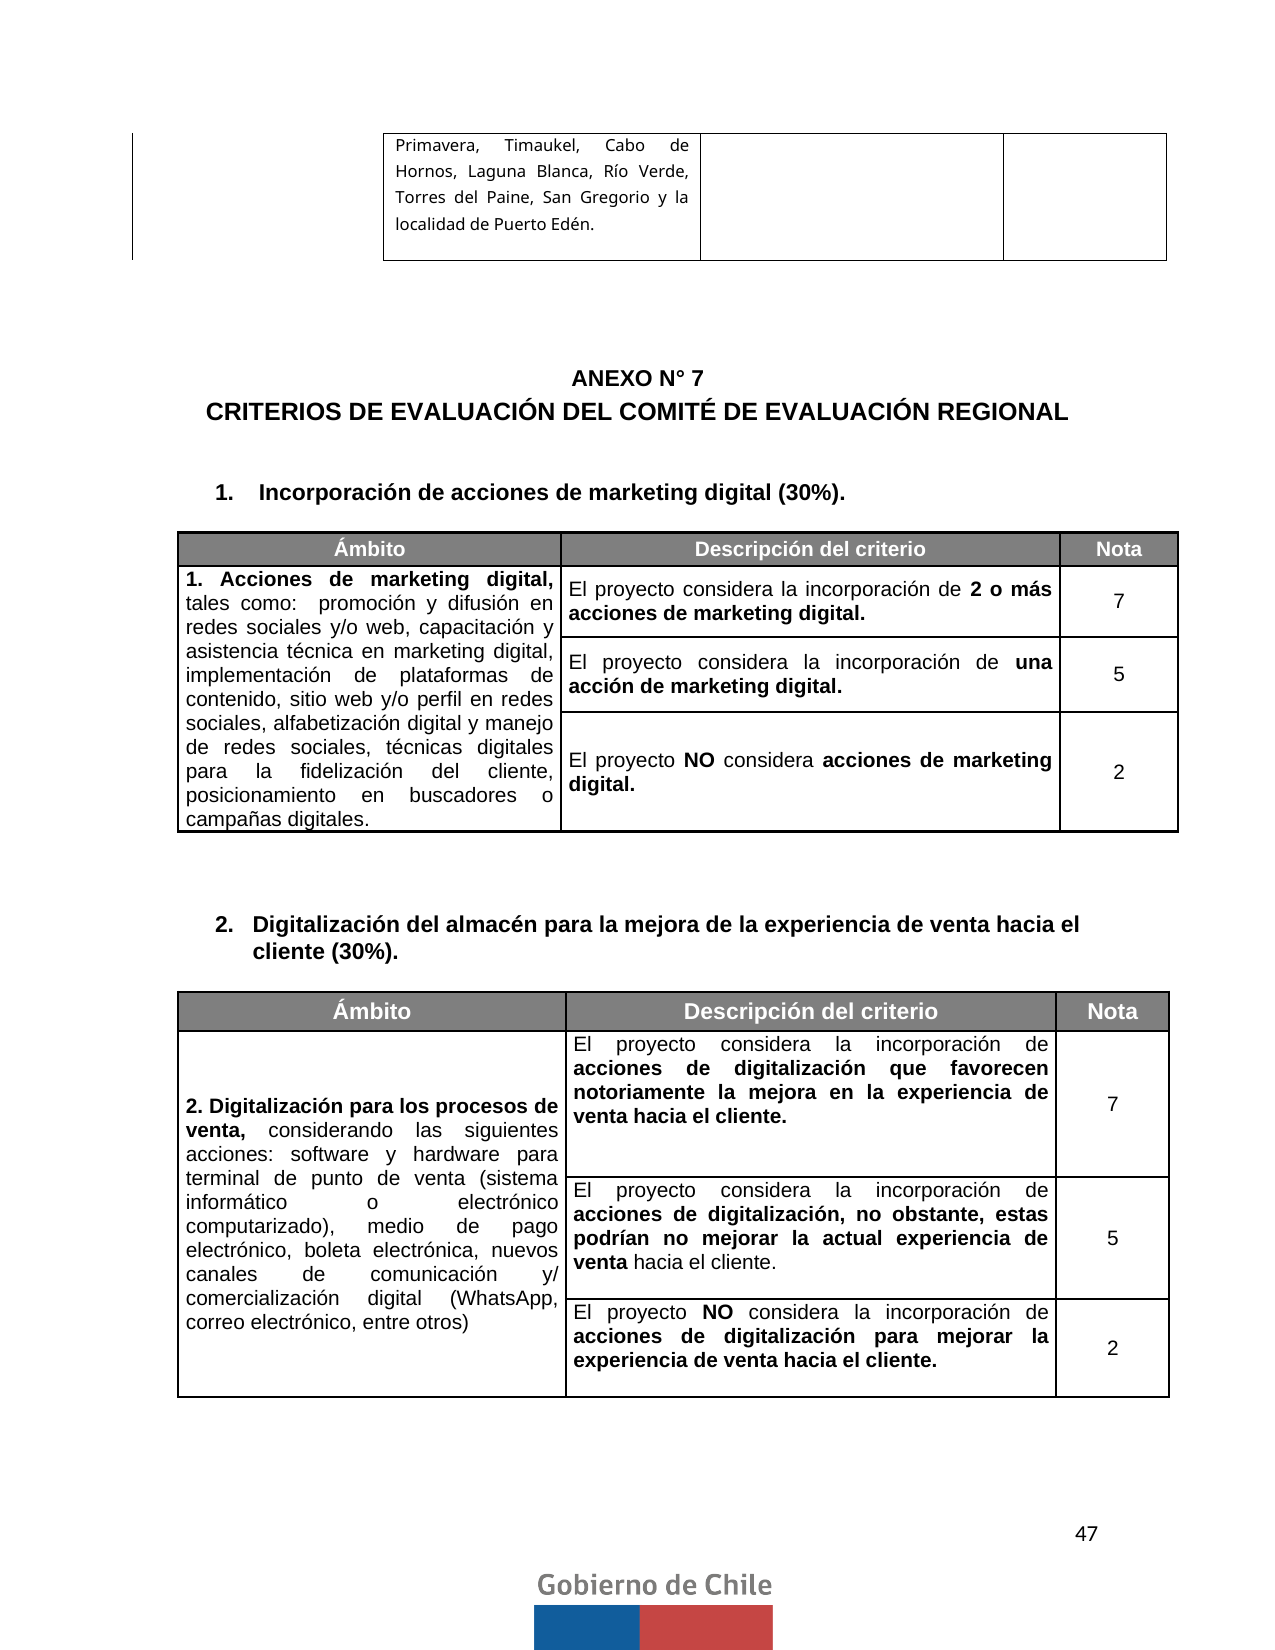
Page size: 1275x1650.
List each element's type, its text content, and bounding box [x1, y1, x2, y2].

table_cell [384, 134, 700, 259]
list Incorporación de acciones de marketing digital (30%). [215, 479, 1098, 505]
picture [532, 1560, 774, 1650]
table_cell 2 [1057, 1300, 1168, 1396]
table_cell El proyecto NO considera la incorporación de acciones de digitalización para mejorar la experiencia de venta hacia el cliente. [567, 1300, 1055, 1396]
table_cell 2 [1061, 713, 1177, 830]
table_cell 5 [1057, 1178, 1168, 1298]
subtitle ANEXO N° 7 [177, 364, 1098, 391]
table_header Nota [1057, 993, 1168, 1030]
table_header Ámbito [179, 993, 565, 1030]
table_header Nota [1061, 534, 1177, 565]
text CRITERIOS DE EVALUACIÓN DEL COMITÉ DE EVALUACIÓN REGIONAL [177, 397, 1098, 426]
table_cell 2. Digitalización para los procesos de venta, considerando las siguientes acciones: software y hardware para terminal de punto de venta (sistema informático o electrónico computarizado), medio de pago electrónico, boleta electrónica, nuevos canales de comunicación y/ comercialización digital (WhatsApp, correo electrónico, entre otros) [179, 1032, 565, 1396]
table_cell El proyecto considera la incorporación de una acción de marketing digital. [562, 638, 1059, 711]
table_cell El proyecto considera la incorporación de 2 o más acciones de marketing digital. [562, 567, 1059, 636]
table_cell El proyecto considera la incorporación de acciones de digitalización, no obstante, estas podrían no mejorar la actual experiencia de venta hacia el cliente. [567, 1178, 1055, 1298]
list Digitalización del almacén para la mejora de la experiencia de venta hacia el cliente (30%). [215, 911, 1098, 964]
table_cell El proyecto NO considera acciones de marketing digital. [562, 713, 1059, 830]
table_header Descripción del criterio [562, 534, 1059, 565]
table_cell El proyecto considera la incorporación de acciones de digitalización que favorecen notoriamente la mejora en la experiencia de venta hacia el cliente. [567, 1032, 1055, 1176]
table_header Descripción del criterio [567, 993, 1055, 1030]
table_cell 7 [1057, 1032, 1168, 1176]
table_cell 7 [1061, 567, 1177, 636]
table_header Ámbito [179, 534, 560, 565]
table_cell 1. Acciones de marketing digital, tales como: promoción y difusión en redes sociales y/o web, capacitación y asistencia técnica en marketing digital, implementación de plataformas de contenido, sitio web y/o perfil en redes sociales, alfabetización digital y manejo de redes sociales, técnicas digitales para la fidelización del cliente, posicionamiento en buscadores o campañas digitales. [179, 567, 560, 830]
table_cell 5 [1061, 638, 1177, 711]
